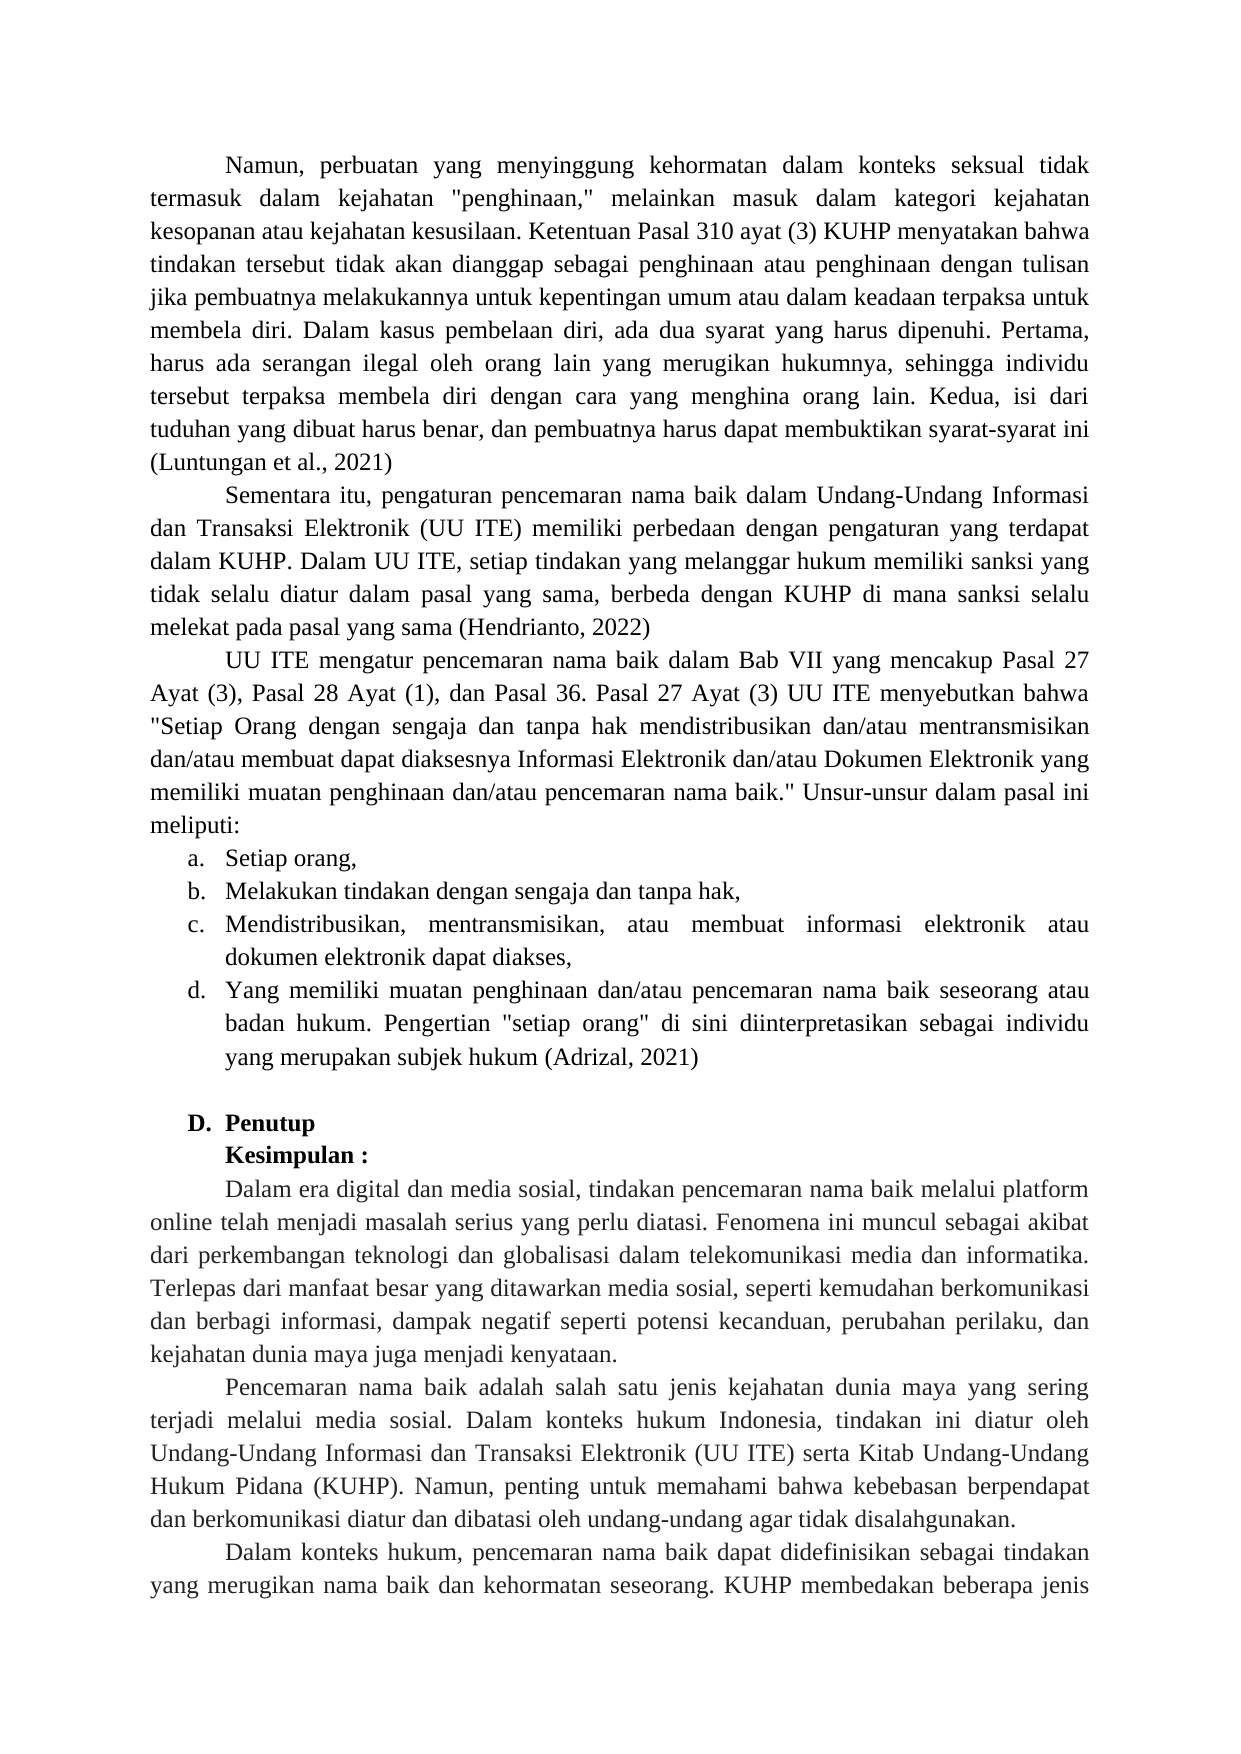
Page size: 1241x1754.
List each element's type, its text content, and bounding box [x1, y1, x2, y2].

list Mendistribusikan, mentransmisikan, atau membuat informasi elektronik atau dokumen elektronik dapat diakses, [187, 909, 1090, 971]
text Sementara itu, pengaturan pencemaran nama baik dalam Undang-Undang Informasi dan Transaksi Elektronik (UU ITE) memiliki perbedaan dengan pengaturan yang terdapat dalam KUHP. Dalam UU ITE, setiap tindakan yang melanggar hukum memiliki sanksi yang tidak selalu diatur dalam pasal yang sama, berbeda dengan KUHP di mana sanksi selalu melekat pada pasal yang sama (Hendrianto, 2022) [150, 480, 1090, 641]
text UU ITE mengatur pencemaran nama baik dalam Bab VII yang mencakup Pasal 27 Ayat (3), Pasal 28 Ayat (1), dan Pasal 36. Pasal 27 Ayat (3) UU ITE menyebutkan bahwa "Setiap Orang dengan sengaja dan tanpa hak mendistribusikan dan/atau mentransmisikan dan/atau membuat dapat diaksesnya Informasi Elektronik dan/atau Dokumen Elektronik yang memiliki muatan penghinaan dan/atau pencemaran nama baik." Unsur-unsur dalam pasal ini meliputi: [150, 645, 1090, 839]
list Melakukan tindakan dengan sengaja dan tanpa hak, [187, 876, 1090, 905]
list Penutup [187, 1108, 1090, 1136]
list Setiap orang, [187, 843, 1090, 872]
text Pencemaran nama baik adalah salah satu jenis kejahatan dunia maya yang sering terjadi melalui media sosial. Dalam konteks hukum Indonesia, tindakan ini diatur oleh Undang-Undang Informasi dan Transaksi Elektronik (UU ITE) serta Kitab Undang-Undang Hukum Pidana (KUHP). Namun, penting untuk memahami bahwa kebebasan berpendapat dan berkomunikasi diatur dan dibatasi oleh undang-undang agar tidak disalahgunakan. [150, 1499, 1090, 1533]
text Dalam era digital dan media sosial, tindakan pencemaran nama baik melalui platform online telah menjadi masalah serius yang perlu diatasi. Fenomena ini muncul sebagai akibat dari perkembangan teknologi dan globalisasi dalam telekomunikasi media dan informatika. Terlepas dari manfaat besar yang ditawarkan media sosial, seperti kemudahan berkomunikasi dan berbagi informasi, dampak negatif seperti potensi kecanduan, perubahan perilaku, dan kejahatan dunia maya juga menjadi kenyataan. [150, 1174, 1090, 1207]
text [150, 1537, 1090, 1570]
list Yang memiliki muatan penghinaan dan/atau pencemaran nama baik seseorang atau badan hukum. Pengertian "setiap orang" di sini diinterpretasikan sebagai individu yang merupakan subjek hukum (Adrizal, 2021) [187, 976, 1090, 1070]
text Pencemaran nama baik adalah salah satu jenis kejahatan dunia maya yang sering terjadi melalui media sosial. Dalam konteks hukum Indonesia, tindakan ini diatur oleh Undang-Undang Informasi dan Transaksi Elektronik (UU ITE) serta Kitab Undang-Undang Hukum Pidana (KUHP). Namun, penting untuk memahami bahwa kebebasan berpendapat dan berkomunikasi diatur dan dibatasi oleh undang-undang agar tidak disalahgunakan. [150, 1372, 1090, 1405]
text Namun, perbuatan yang menyinggung kehormatan dalam konteks seksual tidak termasuk dalam kejahatan "penghinaan," melainkan masuk dalam kategori kejahatan kesopanan atau kejahatan kesusilaan. Ketentuan Pasal 310 ayat (3) KUHP menyatakan bahwa tindakan tersebut tidak akan dianggap sebagai penghinaan atau penghinaan dengan tulisan jika pembuatnya melakukannya untuk kepentingan umum atau dalam keadaan terpaksa untuk membela diri. Dalam kasus pembelaan diri, ada dua syarat yang harus dipenuhi. Pertama, harus ada serangan ilegal oleh orang lain yang merugikan hukumnya, sehingga individu tersebut terpaksa membela diri dengan cara yang menghina orang lain. Kedua, isi dari tuduhan yang dibuat harus benar, dan pembuatnya harus dapat membuktikan syarat-syarat ini (Luntungan et al., 2021) [150, 150, 1090, 476]
text Kesimpulan : [225, 1141, 1090, 1169]
text Dalam era digital dan media sosial, tindakan pencemaran nama baik melalui platform online telah menjadi masalah serius yang perlu diatasi. Fenomena ini muncul sebagai akibat dari perkembangan teknologi dan globalisasi dalam telekomunikasi media dan informatika. Terlepas dari manfaat besar yang ditawarkan media sosial, seperti kemudahan berkomunikasi dan berbagi informasi, dampak negatif seperti potensi kecanduan, perubahan perilaku, dan kejahatan dunia maya juga menjadi kenyataan. [150, 1334, 1090, 1367]
